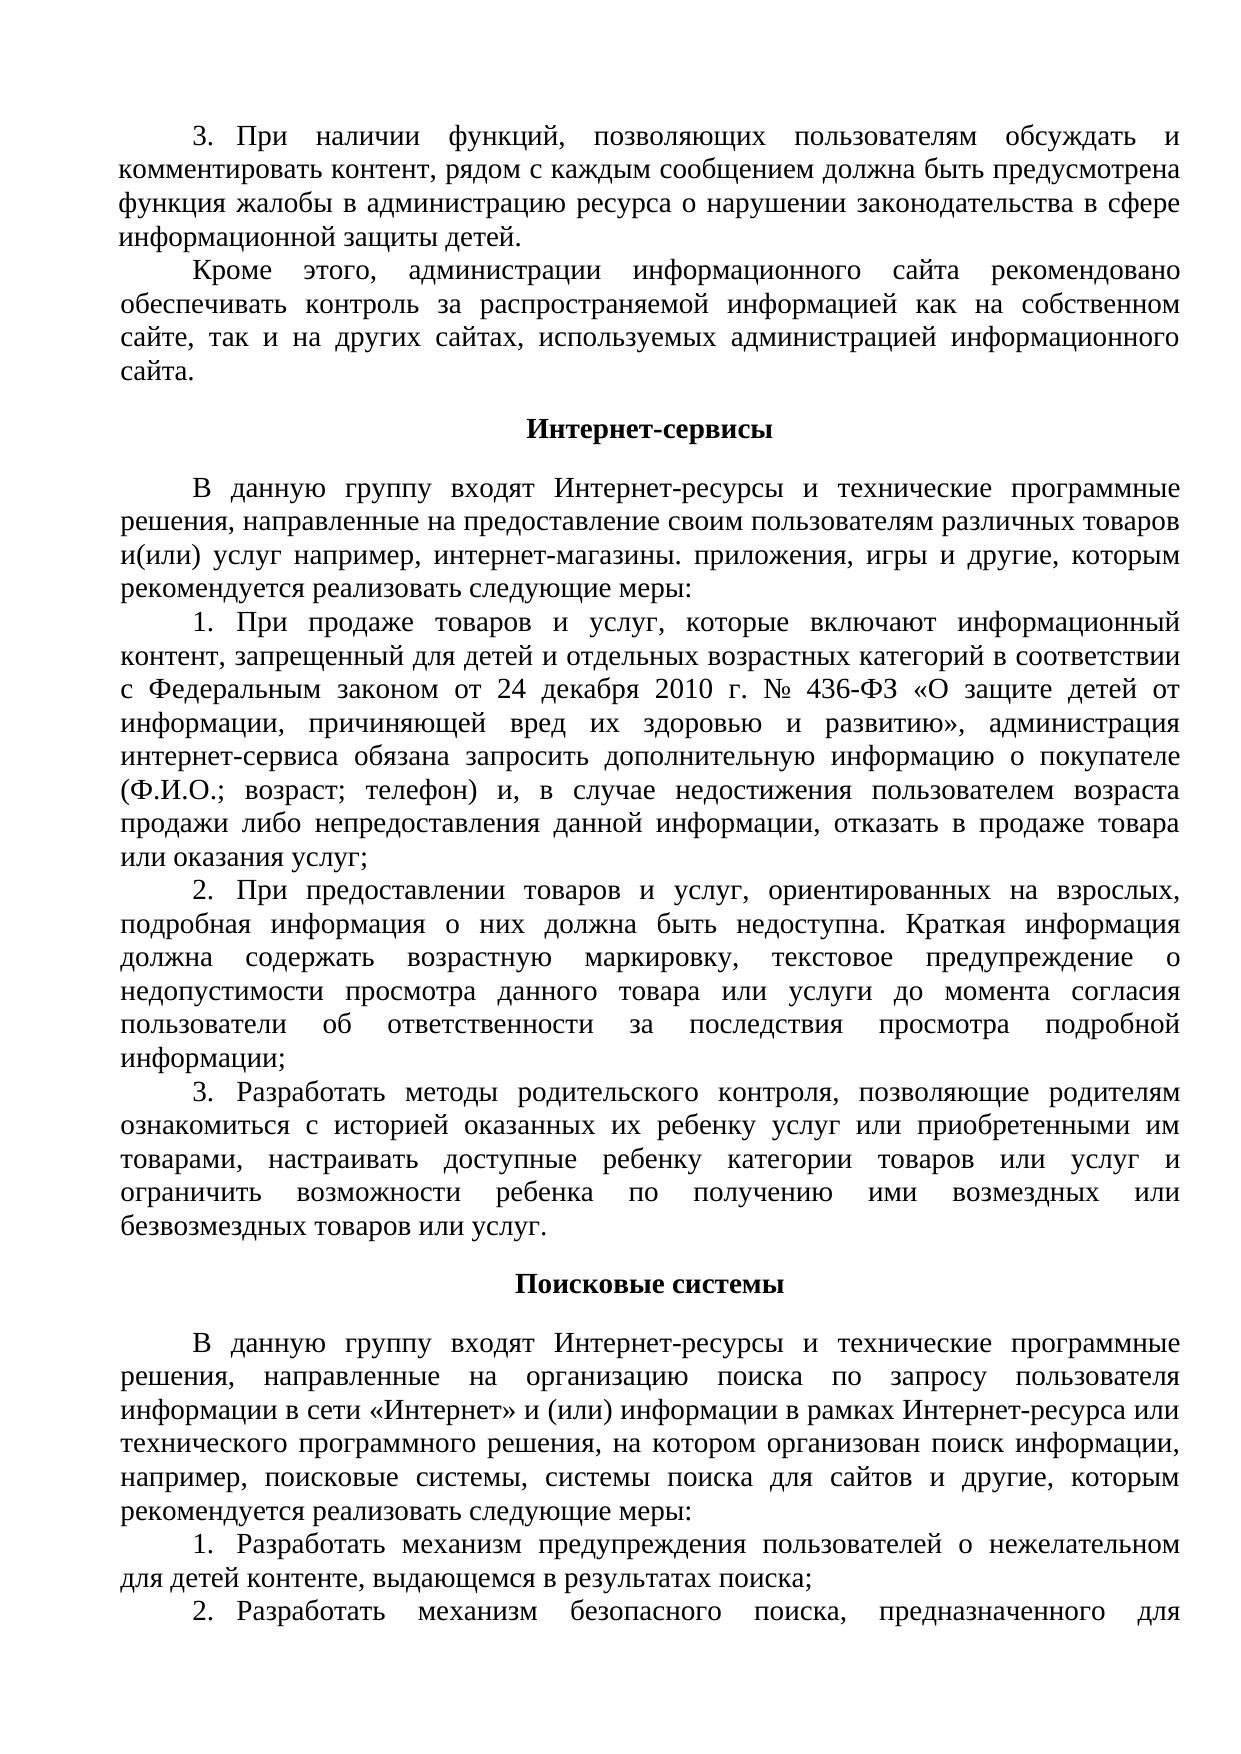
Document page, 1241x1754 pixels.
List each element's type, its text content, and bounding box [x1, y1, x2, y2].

text Кроме этого, администрации информационного сайта рекомендовано обеспечивать контроль за распространяемой информацией как на собственном сайте, так и на других сайтах, используемых администрацией информационного сайта. [120, 252, 1181, 386]
list При продаже товаров и услуг, которые включают информационный контент, запрещенный для детей и отдельных возрастных категорий в соответствии с Федеральным законом от 24 декабря 2010 г. № 436-ФЗ «О защите детей от информации, причиняющей вред их здоровью и развитию», администрация интернет-сервиса обязана запросить дополнительную информацию о покупателе (Ф.И.О.; возраст; телефон) и, в случае недостижения пользователем возраста продажи либо непредоставления данной информации, отказать в продаже товара или оказания услуг; [120, 604, 1181, 872]
text Поисковые системы [118, 1266, 1181, 1300]
list При наличии функций, позволяющих пользователям обсуждать и комментировать контент, рядом с каждым сообщением должна быть предусмотрена функция жалобы в администрацию ресурса о нарушении законодательства в сфере информационной защиты детей. [118, 118, 1181, 252]
text В данную группу входят Интернет-ресурсы и технические программные решения, направленные на организацию поиска по запросу пользователя информации в сети «Интернет» и (или) информации в рамках Интернет-ресурса или технического программного решения, на котором организован поиск информации, например, поисковые системы, системы поиска для сайтов и другие, которым рекомендуется реализовать следующие меры: [120, 1325, 1181, 1526]
text Интернет-сервисы [118, 411, 1181, 445]
list Разработать механизм предупреждения пользователей о нежелательном для детей контенте, выдающемся в результатах поиска; [120, 1526, 1181, 1593]
list Разработать методы родительского контроля, позволяющие родителям ознакомиться с историей оказанных их ребенку услуг или приобретенными им товарами, настраивать доступные ребенку категории товаров или услуг и ограничить возможности ребенка по получению ими возмездных или безвозмездных товаров или услуг. [120, 1074, 1181, 1241]
list При предоставлении товаров и услуг, ориентированных на взрослых, подробная информация о них должна быть недоступна. Краткая информация должна содержать возрастную маркировку, текстовое предупреждение о недопустимости просмотра данного товара или услуги до момента согласия пользователи об ответственности за последствия просмотра подробной информации; [120, 872, 1181, 1074]
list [120, 1593, 1181, 1627]
text В данную группу входят Интернет-ресурсы и технические программные решения, направленные на предоставление своим пользователям различных товаров и(или) услуг например, интернет-магазины. приложения, игры и другие, которым рекомендуется реализовать следующие меры: [120, 470, 1181, 604]
